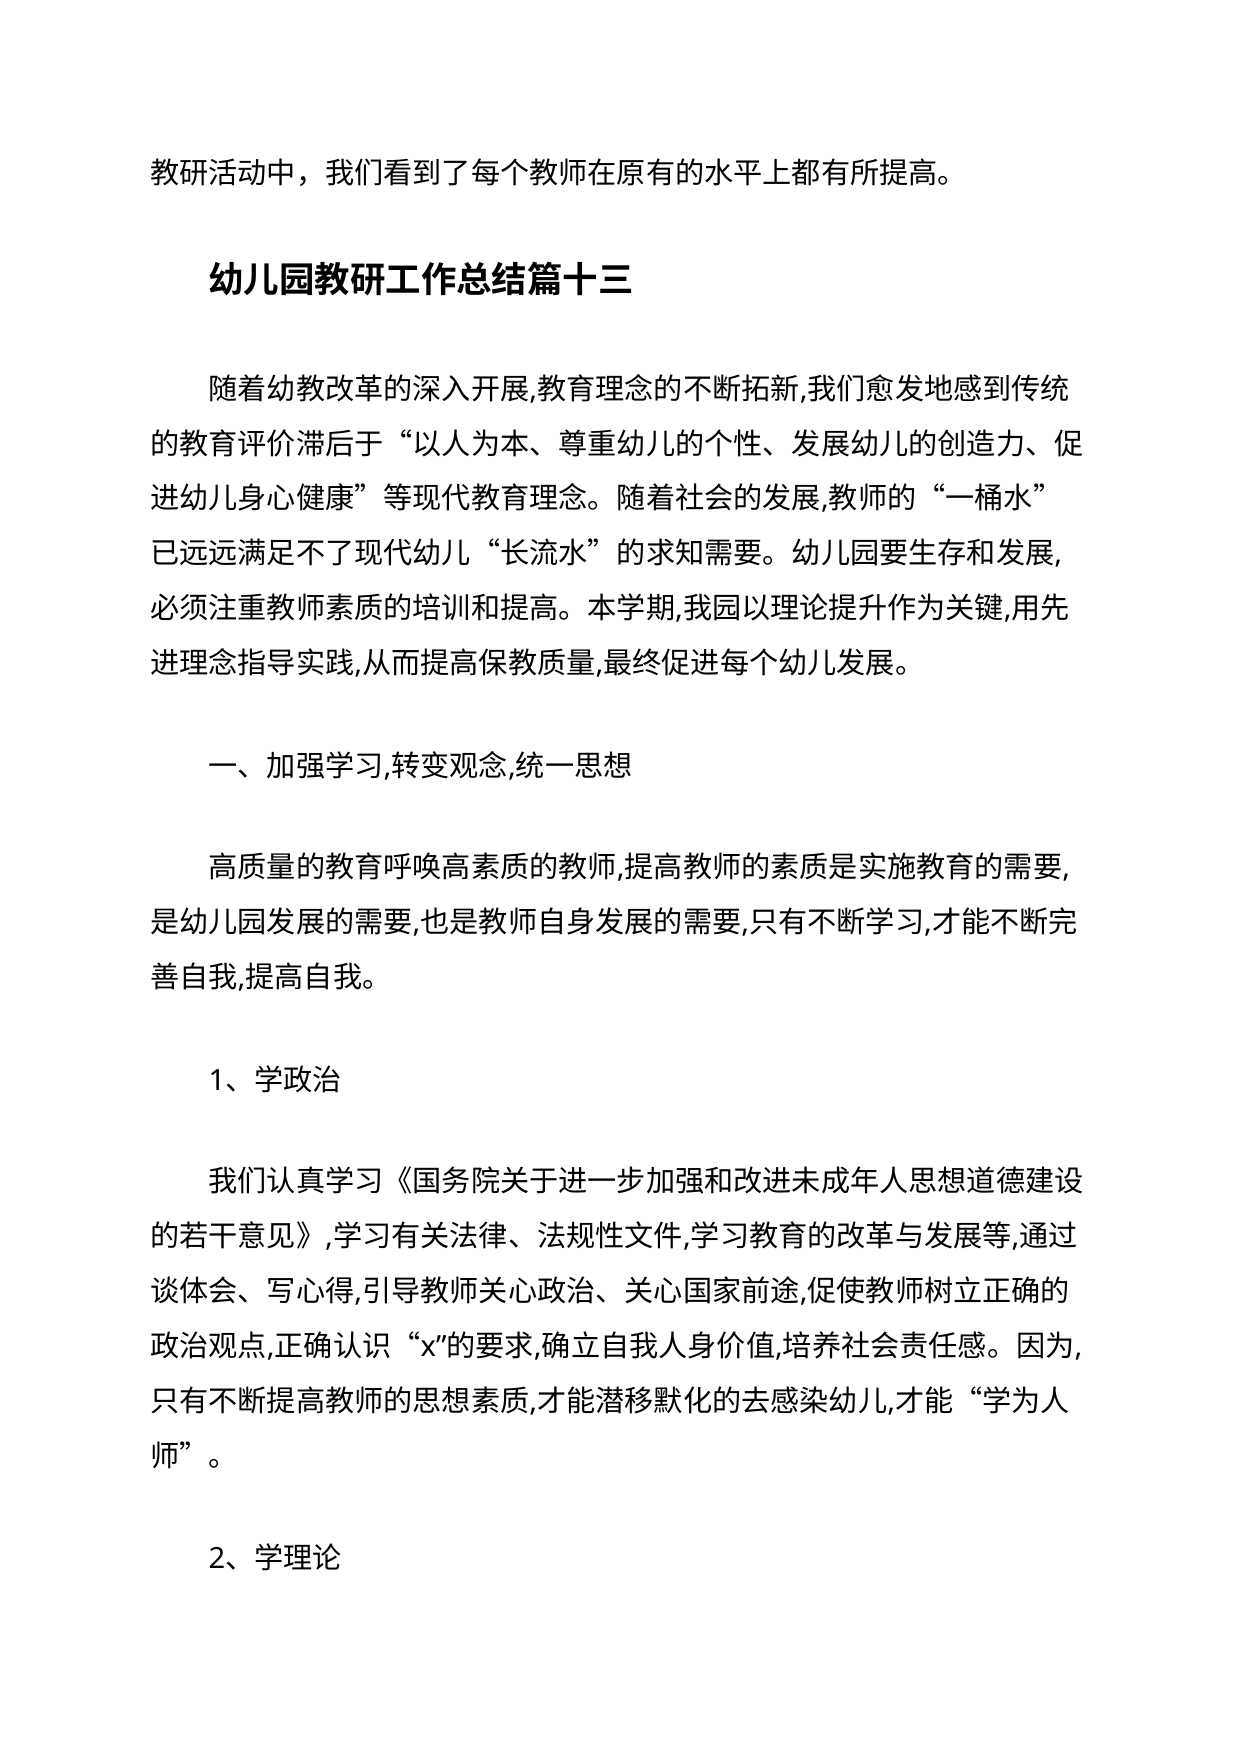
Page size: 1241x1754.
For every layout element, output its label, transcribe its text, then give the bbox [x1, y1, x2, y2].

text 随着幼教改革的深入开展,教育理念的不断拓新,我们愈发地感到传统的教育评价滞后于“以人为本、尊重幼儿的个性、发展幼儿的创造力、促进幼儿身心健康”等现代教育理念。随着社会的发展,教师的“一桶水”已远远满足不了现代幼儿“长流水”的求知需要。幼儿园要生存和发展,必须注重教师素质的培训和提高。本学期,我园以理论提升作为关键,用先进理念指导实践,从而提高保教质量,最终促进每个幼儿发展。 [150, 365, 1090, 682]
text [150, 150, 1090, 192]
text 幼儿园教研工作总结篇十三 [150, 252, 1090, 303]
text 高质量的教育呼唤高素质的教师,提高教师的素质是实施教育的需要,是幼儿园发展的需要,也是教师自身发展的需要,只有不断学习,才能不断完善自我,提高自我。 [150, 844, 1090, 996]
text 2、学理论 [150, 1535, 1090, 1577]
text 1、学政治 [150, 1056, 1090, 1098]
text 我们认真学习《国务院关于进一步加强和改进未成年人思想道德建设的若干意见》,学习有关法律、法规性文件,学习教育的改革与发展等,通过谈体会、写心得,引导教师关心政治、关心国家前途,促使教师树立正确的政治观点,正确认识“x”的要求,确立自我人身价值,培养社会责任感。因为,只有不断提高教师的思想素质,才能潜移默化的去感染幼儿,才能“学为人师”。 [150, 1158, 1090, 1475]
text 一、加强学习,转变观念,统一思想 [150, 742, 1090, 784]
